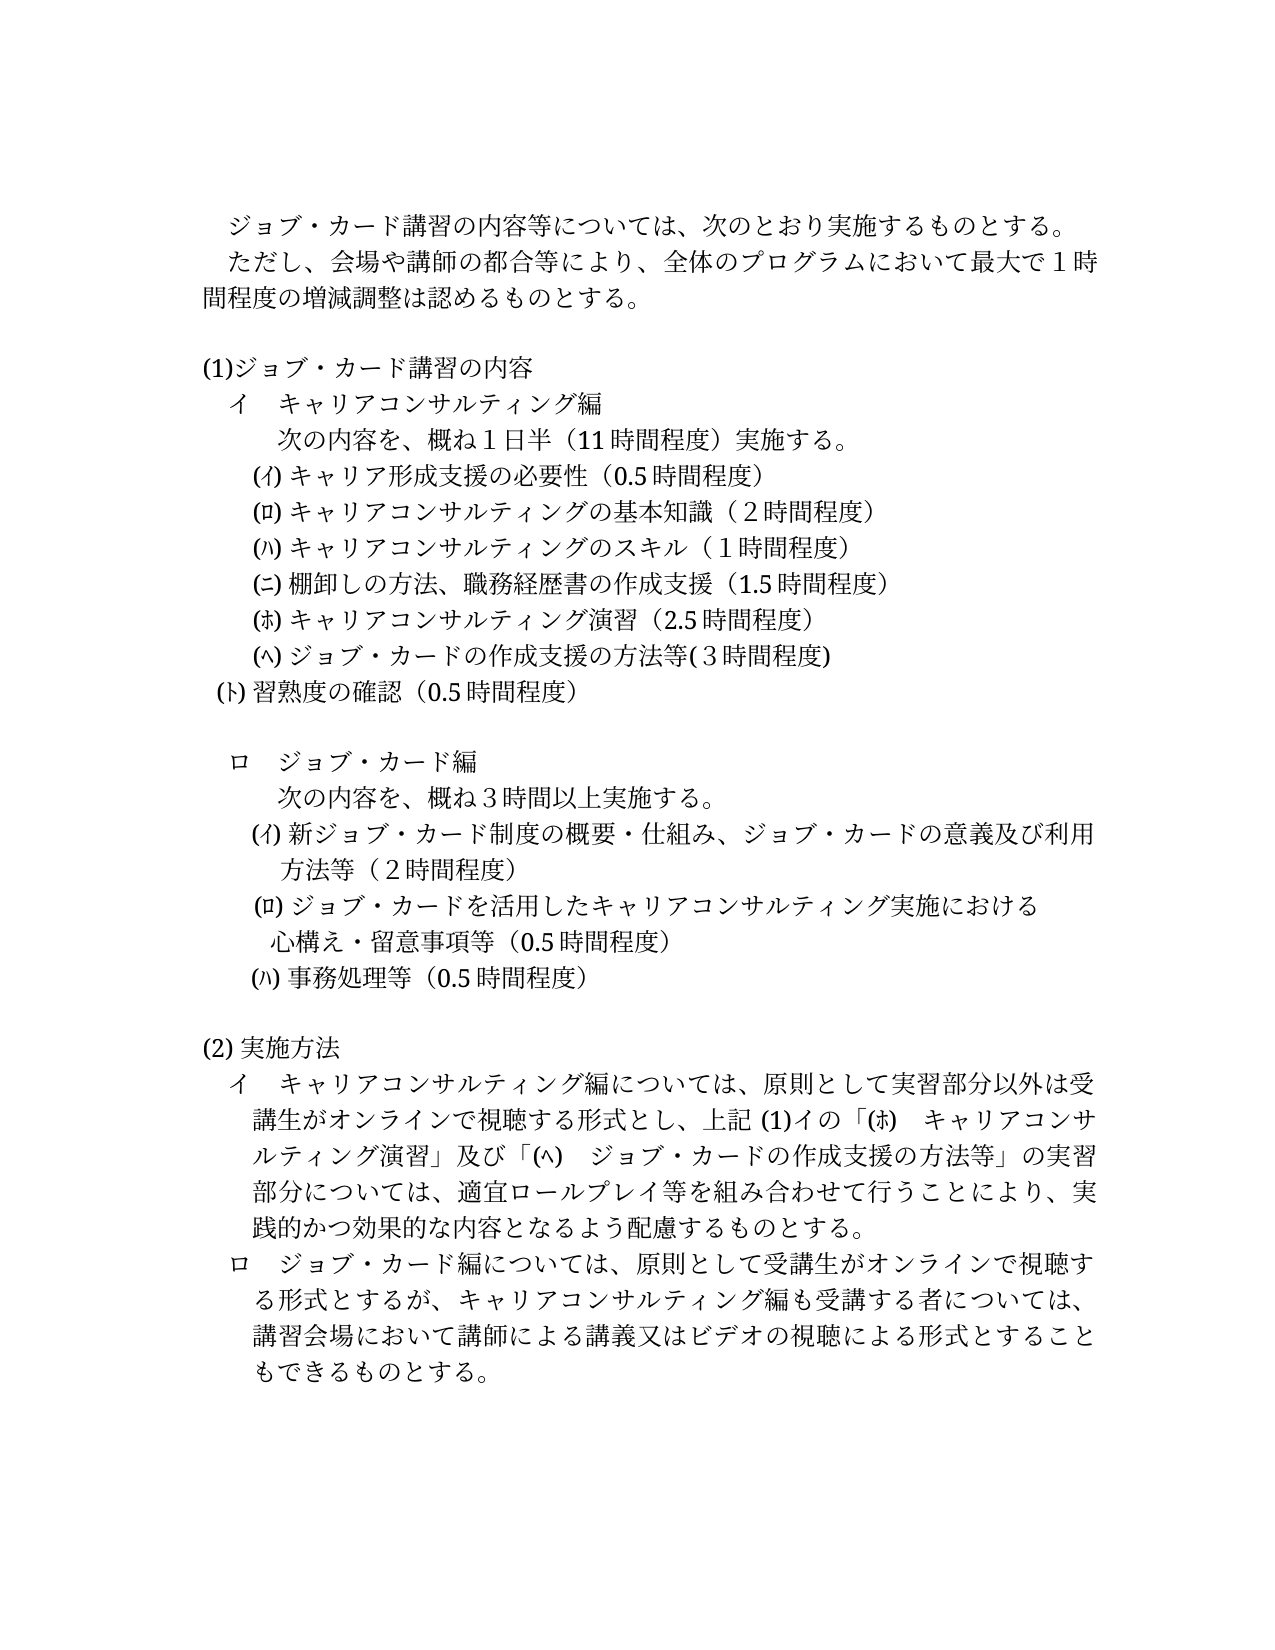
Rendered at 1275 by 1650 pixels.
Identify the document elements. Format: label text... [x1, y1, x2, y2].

text ロ ジョブ・カード編については、原則として受講生がオンラインで視聴する形式とするが、キャリアコンサルティング編も受講する者については、講習会場において講師による講義又はビデオの視聴による形式とすることもできるものとする。 [227, 1245, 1098, 1389]
text (ﾊ) 事務処理等（0.5時間程度） [188, 959, 1098, 995]
text イ キャリアコンサルティング編 [177, 385, 1098, 421]
text (ｲ) キャリア形成支援の必要性（0.5時間程度） [177, 457, 1098, 493]
text (1)ジョブ・カード講習の内容 [177, 349, 1098, 385]
text ジョブ・カード講習の内容等については、次のとおり実施するものとする。 [227, 207, 1098, 243]
text 次の内容を、概ね３時間以上実施する。 [252, 779, 1098, 815]
text (ﾆ) 棚卸しの方法、職務経歴書の作成支援（1.5時間程度） [177, 565, 1098, 601]
text (ﾛ) ジョブ・カードを活用したキャリアコンサルティング実施における [177, 887, 1098, 923]
text (ｲ) 新ジョブ・カード制度の概要・仕組み、ジョブ・カードの意義及び利用方法等（２時間程度） [251, 815, 1098, 887]
text (ﾎ) キャリアコンサルティング演習（2.5時間程度） [177, 601, 1098, 637]
text (ﾍ) ジョブ・カードの作成支援の方法等(３時間程度) [177, 637, 1098, 673]
text (2) 実施方法 [177, 1029, 1098, 1065]
text ただし、会場や講師の都合等により、全体のプログラムにおいて最大で１時間程度の増減調整は認めるものとする。 [202, 243, 1098, 314]
text 心構え・留意事項等（0.5時間程度） [188, 923, 1098, 959]
text (ﾊ) キャリアコンサルティングのスキル（１時間程度） [177, 529, 1098, 565]
text イ キャリアコンサルティング編については、原則として実習部分以外は受講生がオンラインで視聴する形式とし、上記 (1)イの「(ﾎ) キャリアコンサルティング演習」及び「(ﾍ) ジョブ・カードの作成支援の方法等」の実習部分については、適宜ロールプレイ等を組み合わせて行うことにより、実践的かつ効果的な内容となるよう配慮するものとする。 [227, 1065, 1098, 1245]
text (ﾄ) 習熟度の確認（0.5時間程度） [177, 673, 1098, 709]
text 次の内容を、概ね１日半（11時間程度）実施する。 [177, 421, 1098, 457]
text (ﾛ) キャリアコンサルティングの基本知識（２時間程度） [177, 493, 1098, 529]
text ロ ジョブ・カード編 [177, 743, 1098, 779]
